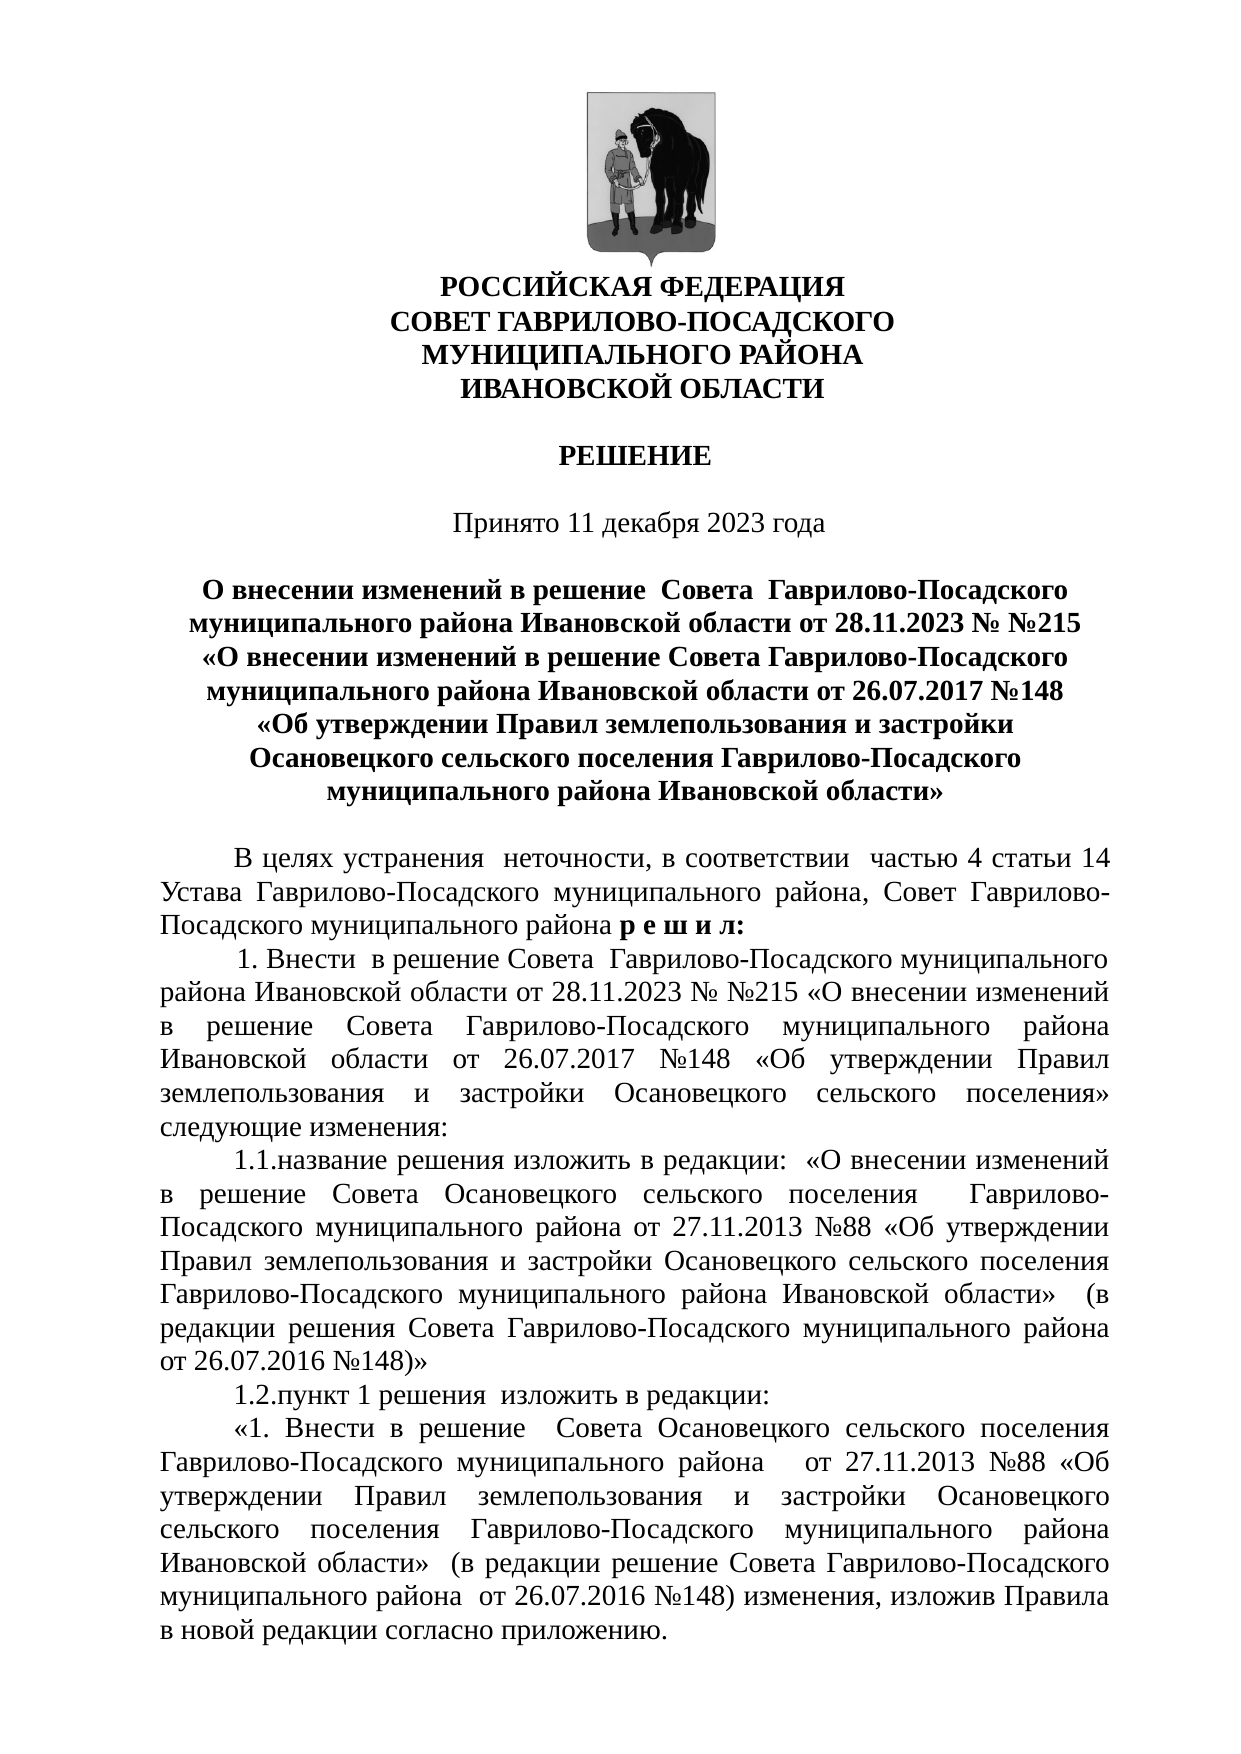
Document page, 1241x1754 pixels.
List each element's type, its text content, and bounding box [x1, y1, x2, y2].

text 1.1.название решения изложить в редакции: «О внесении изменений в решение Совета Осановецкого сельского поселения Гаврилово-Посадского муниципального района от 27.11.2013 №88 «Об утверждении Правил землепользования и застройки Осановецкого сельского поселения Гаврилово-Посадского муниципального района Ивановской области» (в редакции решения Совета Гаврилово-Посадского муниципального района от 26.07.2016 №148)» [159, 1142, 1110, 1377]
text РОССИЙСКАЯ ФЕДЕРАЦИЯ [159, 266, 1125, 304]
text 1. Внести в решение Совета Гаврилово-Посадского муниципального района Ивановской области от 28.11.2023 № №215 «О внесении изменений в решение Совета Гаврилово-Посадского муниципального района Ивановской области от 26.07.2017 №148 «Об утверждении Правил землепользования и застройки Осановецкого сельского поселения» следующие изменения: [159, 941, 1110, 1142]
text В целях устранения неточности, в соответствии частью 4 статьи 14 Устава Гаврилово-Посадского муниципального района, Совет Гаврилово-Посадского муниципального района р е ш и л: [159, 840, 1110, 941]
text РЕШЕНИЕ [159, 438, 1111, 471]
picture [584, 89, 718, 269]
text Осановецкого сельского поселения Гаврилово-Посадского муниципального района Ивановской области» [159, 740, 1111, 807]
text «1. Внести в решение Совета Осановецкого сельского поселения Гаврилово-Посадского муниципального района от 27.11.2013 №88 «Об утверждении Правил землепользования и застройки Осановецкого сельского поселения Гаврилово-Посадского муниципального района Ивановской области» (в редакции решение Совета Гаврилово-Посадского муниципального района от 26.07.2016 №148) изменения, изложив Правила в новой редакции согласно приложению. [159, 1411, 1110, 1645]
text «Об утверждении Правил землепользования и застройки [159, 706, 1111, 740]
text Принято 11 декабря 2023 года [159, 505, 1111, 538]
text О внесении изменений в решение Совета Гаврилово-Посадского муниципального района Ивановской области от 28.11.2023 № №215 [159, 572, 1111, 639]
text ИВАНОВСКОЙ ОБЛАСТИ [159, 371, 1125, 404]
text 1.2.пункт 1 решения изложить в редакции: [159, 1377, 1110, 1411]
text МУНИЦИПАЛЬНОГО РАЙОНА [159, 337, 1125, 371]
text СОВЕТ ГАВРИЛОВО-ПОСАДСКОГО [159, 304, 1125, 337]
text «О внесении изменений в решение Совета Гаврилово-Посадского муниципального района Ивановской области от 26.07.2017 №148 [159, 639, 1111, 706]
